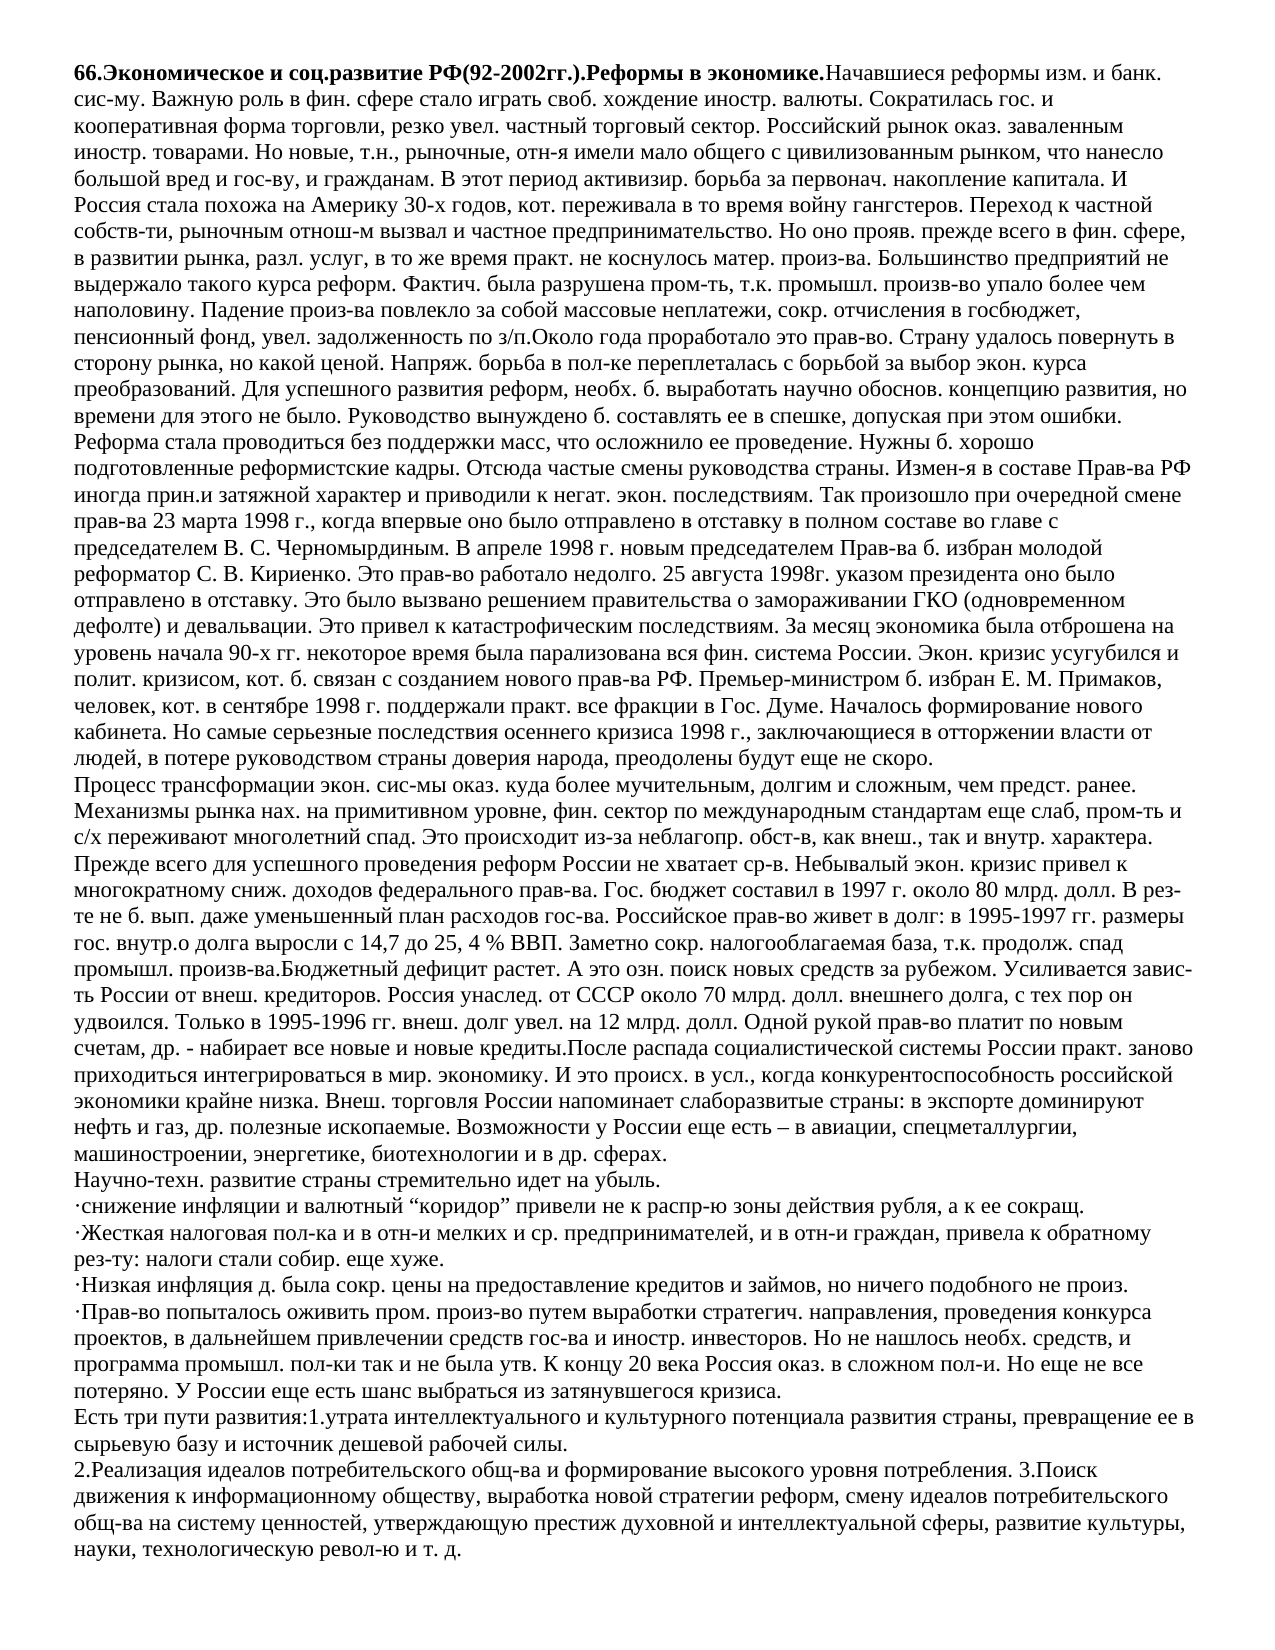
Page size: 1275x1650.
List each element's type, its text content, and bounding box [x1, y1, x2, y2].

text ·Низкая инфляция д. была сокр. цены на предоставление кредитов и займов, но ничего подобного не произ. [74, 1271, 1196, 1298]
text 66.Экономическое и соц.развитие РФ(92-2002гг.).Реформы в экономике.Начавшиеся реформы изм. и банк. сис-му. Важную роль в фин. сфере стало играть своб. хождение иностр. валюты. Сократилась гос. и кооперативная форма торговли, резко увел. частный торговый сектор. Российский рынок оказ. заваленным иностр. товарами. Но новые, т.н., рыночные, отн-я имели мало общего с цивилизованным рынком, что нанесло большой вред и гос-ву, и гражданам. В этот период активизир. борьба за первонач. накопление капитала. И Россия стала похожа на Америку 30-х годов, кот. переживала в то время войну гангстеров. Переход к частной собств-ти, рыночным отнош-м вызвал и частное предпринимательство. Но оно прояв. прежде всего в фин. сфере, в развитии рынка, разл. услуг, в то же время практ. не коснулось матер. произ-ва. Большинство предприятий не выдержало такого курса реформ. Фактич. была разрушена пром-ть, т.к. промышл. произв-во упало более чем наполовину. Падение произ-ва повлекло за собой массовые неплатежи, сокр. отчисления в госбюджет, пенсионный фонд, увел. задолженность по з/п.Около года проработало это прав-во. Страну удалось повернуть в сторону рынка, но какой ценой. Напряж. борьба в пол-ке переплеталась с борьбой за выбор экон. курса преобразований. Для успешного развития реформ, необх. б. выработать научно обоснов. концепцию развития, но времени для этого не было. Руководство вынуждено б. составлять ее в спешке, допуская при этом ошибки. Реформа стала проводиться без поддержки масс, что осложнило ее проведение. Нужны б. хорошо подготовленные реформистские кадры. Отсюда частые смены руководства страны. Измен-я в составе Прав-ва РФ иногда прин.и затяжной характер и приводили к негат. экон. последствиям. Так произошло при очередной смене прав-ва 23 марта 1998 г., когда впервые оно было отправлено в отставку в полном составе во главе с председателем В. С. Черномырдиным. В апреле 1998 г. новым председателем Прав-ва б. избран молодой реформатор С. В. Кириенко. Это прав-во работало недолго. 25 августа 1998г. указом президента оно было отправлено в отставку. Это было вызвано решением правительства о замораживании ГКО (одновременном дефолте) и девальвации. Это привел к катастрофическим последствиям. За месяц экономика была отброшена на уровень начала 90-х гг. некоторое время была парализована вся фин. система России. Экон. кризис усугубился и полит. кризисом, кот. б. связан с созданием нового прав-ва РФ. Премьер-министром б. избран Е. М. Примаков, человек, кот. в сентябре 1998 г. поддержали практ. все фракции в Гос. Думе. Началось формирование нового кабинета. Но самые серьезные последствия осеннего кризиса 1998 г., заключающиеся в отторжении власти от людей, в потере руководством страны доверия народа, преодолены будут еще не скоро. [74, 59, 1196, 771]
text 2.Реализация идеалов потребительского общ-ва и формирование высокого уровня потребления. 3.Поиск движения к информационному обществу, выработка новой стратегии реформ, смену идеалов потребительского общ-ва на систему ценностей, утверждающую престиж духовной и интеллектуальной сферы, развитие культуры, науки, технологическую револ-ю и т. д. [74, 1456, 1196, 1561]
text Процесс трансформации экон. сис-мы оказ. куда более мучительным, долгим и сложным, чем предст. ранее. Механизмы рынка нах. на примитивном уровне, фин. сектор по международным стандартам еще слаб, пром-ть и с/х переживают многолетний спад. Это происходит из-за неблагопр. обст-в, как внеш., так и внутр. характера. Прежде всего для успешного проведения реформ России не хватает ср-в. Небывалый экон. кризис привел к многократному сниж. доходов федерального прав-ва. Гос. бюджет составил в 1997 г. около 80 млрд. долл. В рез-те не б. вып. даже уменьшенный план расходов гос-ва. Российское прав-во живет в долг: в 1995-1997 гг. размеры гос. внутр.о долга выросли с 14,7 до 25, 4 % ВВП. Заметно сокр. налогооблагаемая база, т.к. продолж. спад промышл. произв-ва.Бюджетный дефицит растет. А это озн. поиск новых средств за рубежом. Усиливается завис-ть России от внеш. кредиторов. Россия унаслед. от СССР около 70 млрд. долл. внешнего долга, с тех пор он удвоился. Только в 1995-1996 гг. внеш. долг увел. на 12 млрд. долл. Одной рукой прав-во платит по новым счетам, др. - набирает все новые и новые кредиты.После распада социалистической системы России практ. заново приходиться интегрироваться в мир. экономику. И это происх. в усл., когда конкурентоспособность российской экономики крайне низка. Внеш. торговля России напоминает слаборазвитые страны: в экспорте доминируют нефть и газ, др. полезные ископаемые. Возможности у России еще есть – в авиации, спецметаллургии, машиностроении, энергетике, биотехнологии и в др. сферах. [74, 771, 1196, 1166]
text ·Прав-во попыталось оживить пром. произ-во путем выработки стратегич. направления, проведения конкурса проектов, в дальнейшем привлечении средств гос-ва и иностр. инвесторов. Но не нашлось необх. средств, и программа промышл. пол-ки так и не была утв. К концу 20 века Россия оказ. в сложном пол-и. Но еще не все потеряно. У России еще есть шанс выбраться из затянувшегося кризиса. [74, 1298, 1196, 1403]
text Научно-техн. развитие страны стремительно идет на убыль. [74, 1166, 1196, 1192]
text ·Жесткая налоговая пол-ка и в отн-и мелких и ср. предпринимателей, и в отн-и граждан, привела к обратному рез-ту: налоги стали собир. еще хуже. [74, 1219, 1196, 1271]
text Есть три пути развития:1.утрата интеллектуального и культурного потенциала развития страны, превращение ее в сырьевую базу и источник дешевой рабочей силы. [74, 1403, 1196, 1456]
text ·снижение инфляции и валютный “коридор” привели не к распр-ю зоны действия рубля, а к ее сокращ. [74, 1192, 1196, 1219]
